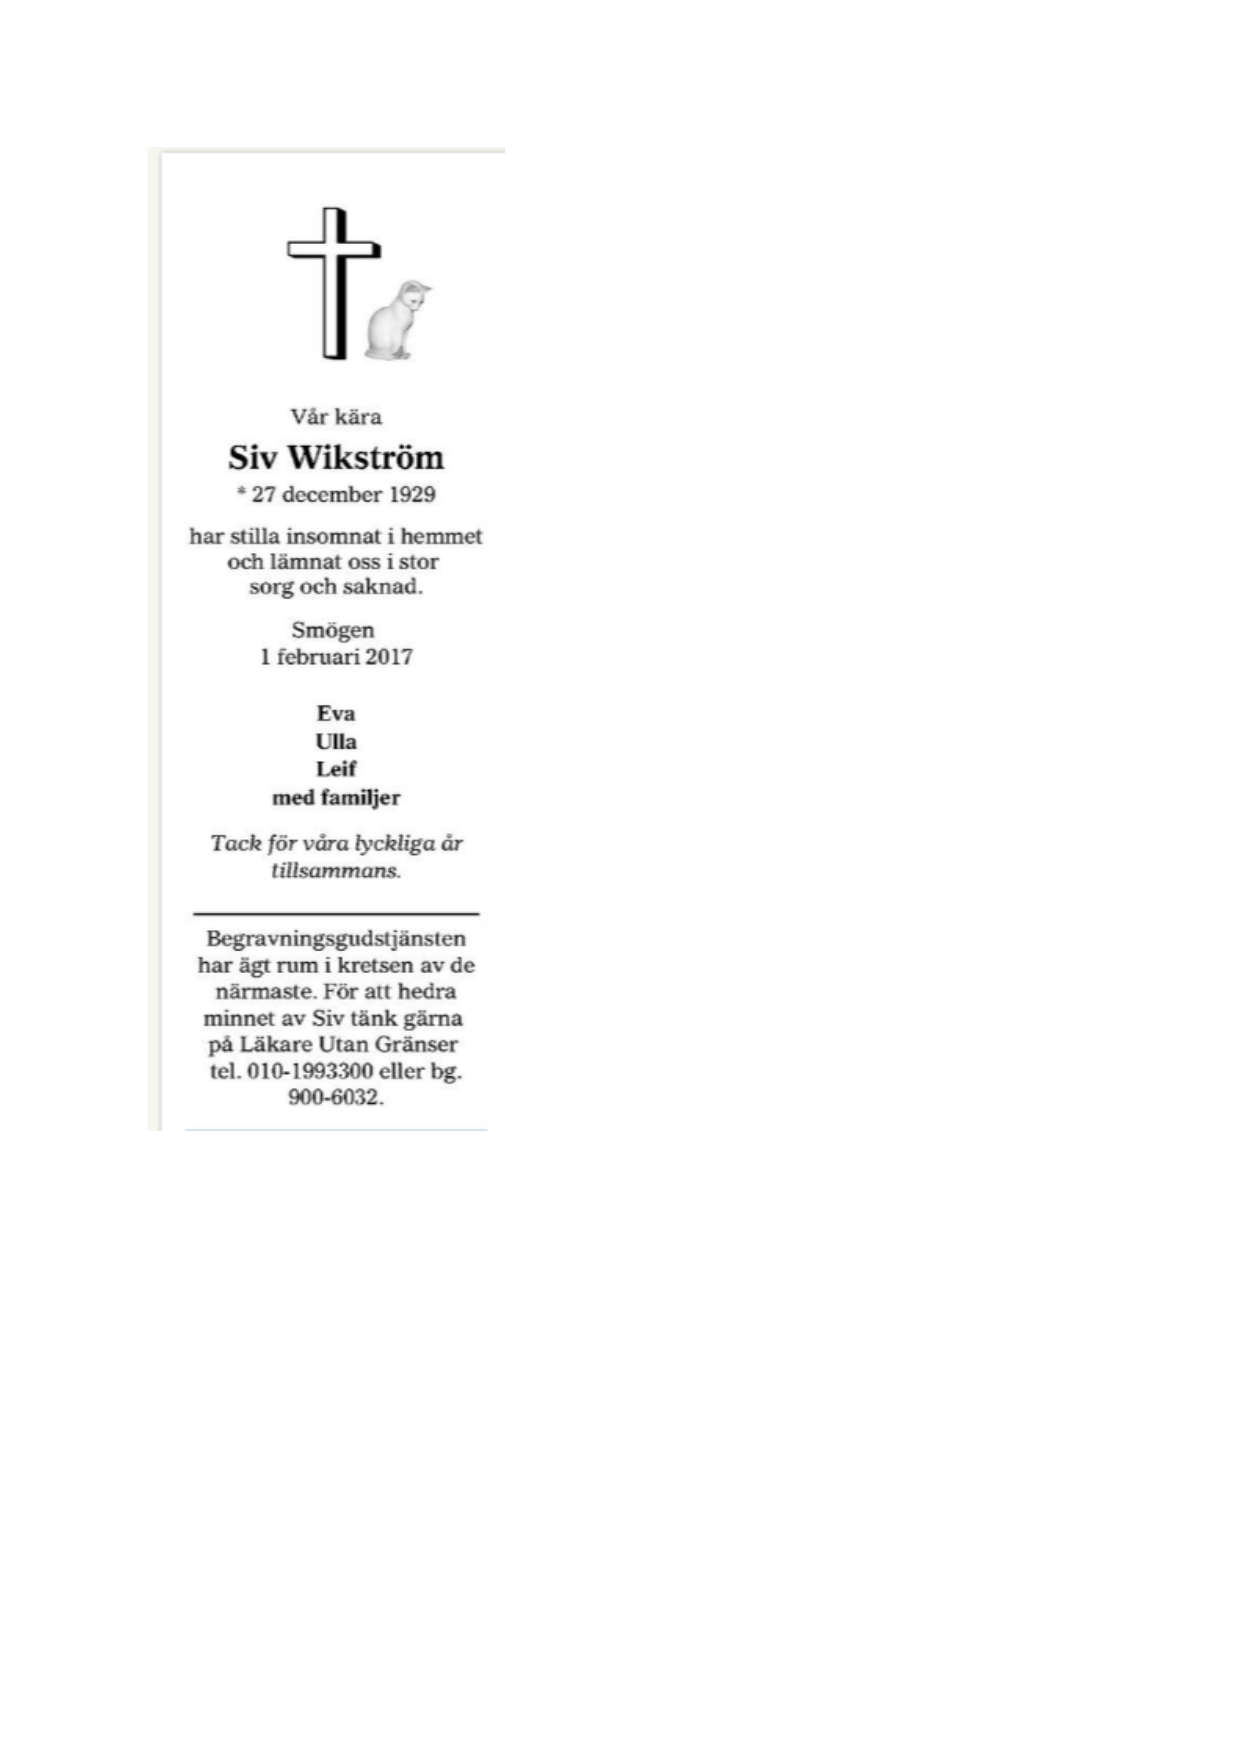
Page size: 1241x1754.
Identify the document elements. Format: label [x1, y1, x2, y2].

picture [147, 147, 506, 1131]
